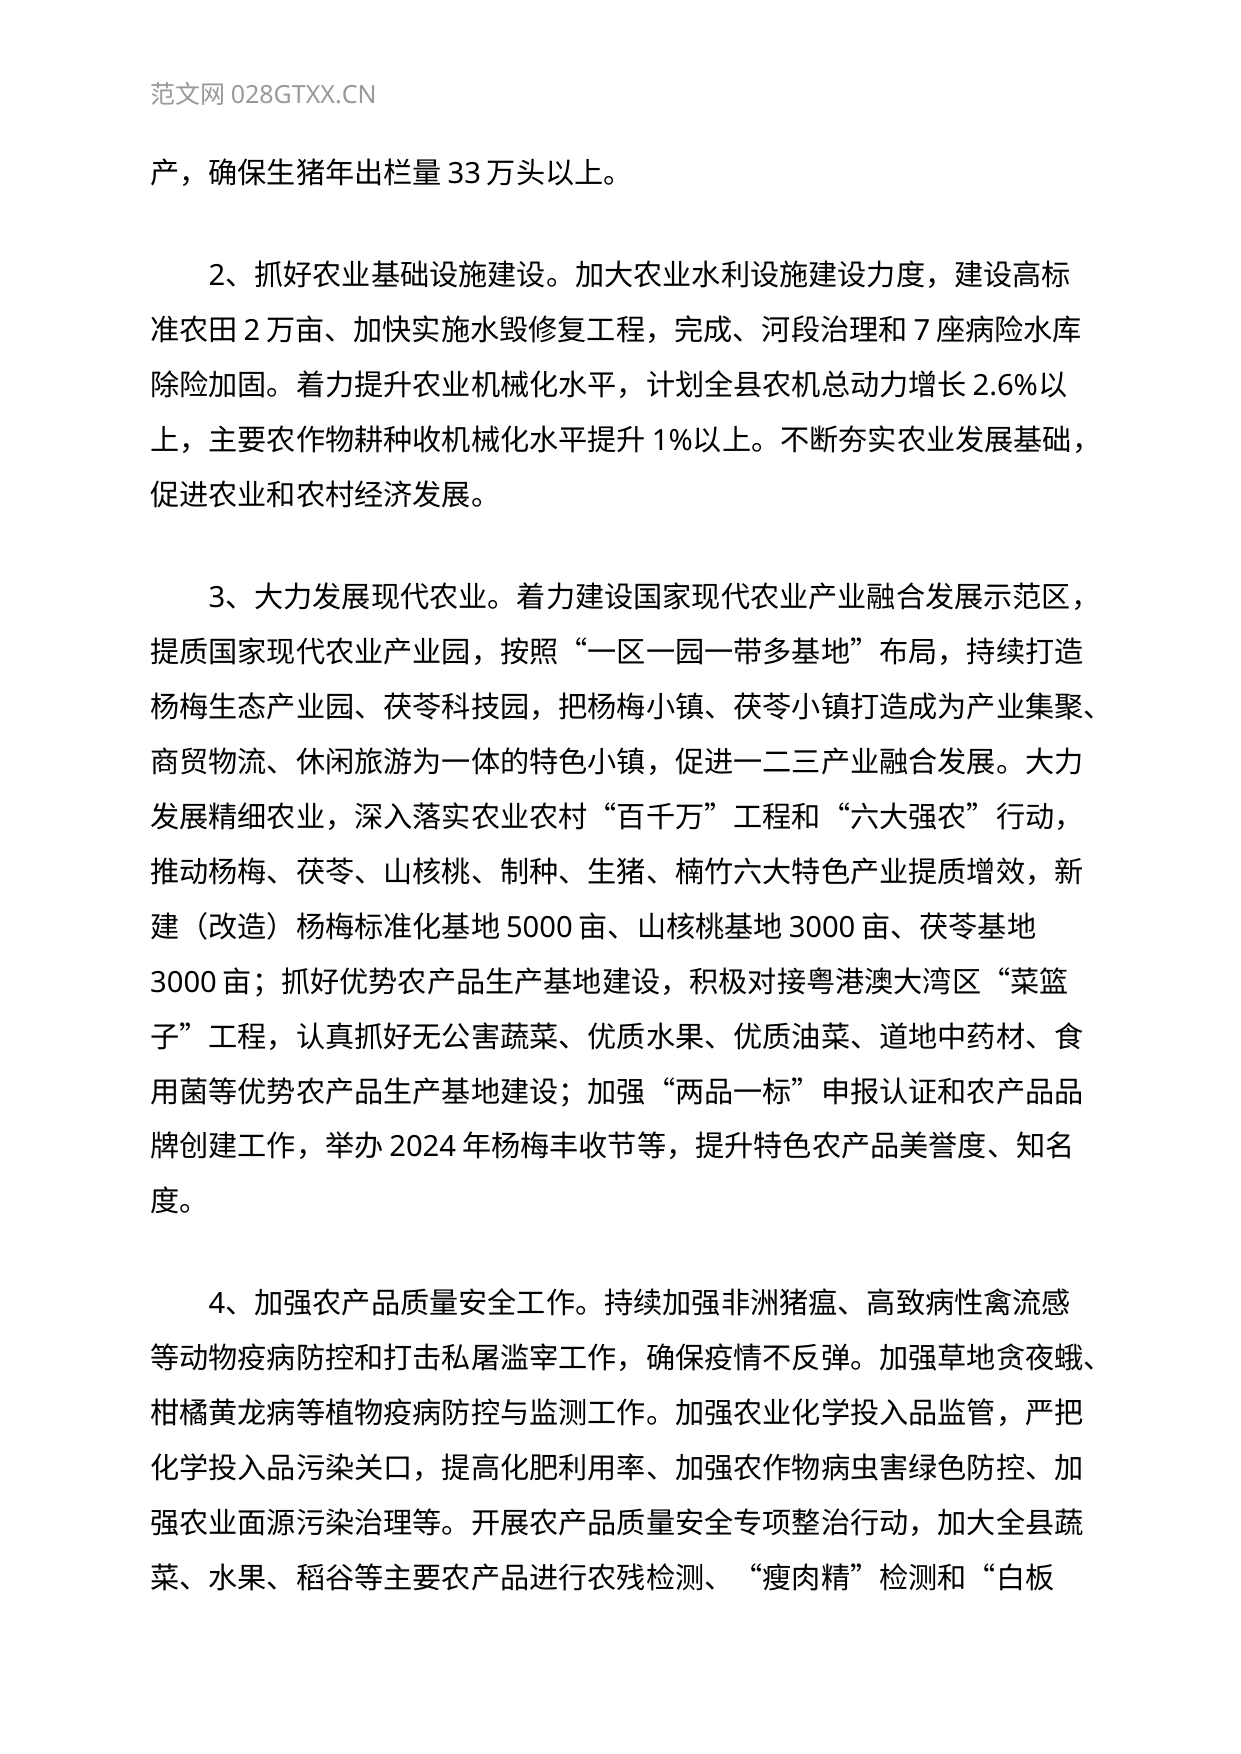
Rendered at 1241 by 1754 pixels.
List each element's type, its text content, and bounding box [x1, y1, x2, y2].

text 2、抓好农业基础设施建设。加大农业水利设施建设力度，建设高标准农田2万亩、加快实施水毁修复工程，完成、河段治理和7座病险水库除险加固。着力提升农业机械化水平，计划全县农机总动力增长2.6%以上，主要农作物耕种收机械化水平提升1%以上。不断夯实农业发展基础，促进农业和农村经济发展。 [150, 252, 1090, 514]
text 3、大力发展现代农业。着力建设国家现代农业产业融合发展示范区，提质国家现代农业产业园，按照“一区一园一带多基地”布局，持续打造杨梅生态产业园、茯苓科技园，把杨梅小镇、茯苓小镇打造成为产业集聚、商贸物流、休闲旅游为一体的特色小镇，促进一二三产业融合发展。大力发展精细农业，深入落实农业农村“百千万”工程和“六大强农”行动，推动杨梅、茯苓、山核桃、制种、生猪、楠竹六大特色产业提质增效，新建（改造）杨梅标准化基地5000亩、山核桃基地3000亩、茯苓基地3000亩；抓好优势农产品生产基地建设，积极对接粤港澳大湾区“菜篮子”工程，认真抓好无公害蔬菜、优质水果、优质油菜、道地中药材、食用菌等优势农产品生产基地建设；加强“两品一标”申报认证和农产品品牌创建工作，举办2024年杨梅丰收节等，提升特色农产品美誉度、知名度。 [150, 574, 1090, 1220]
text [150, 1280, 1090, 1597]
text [150, 150, 1090, 192]
